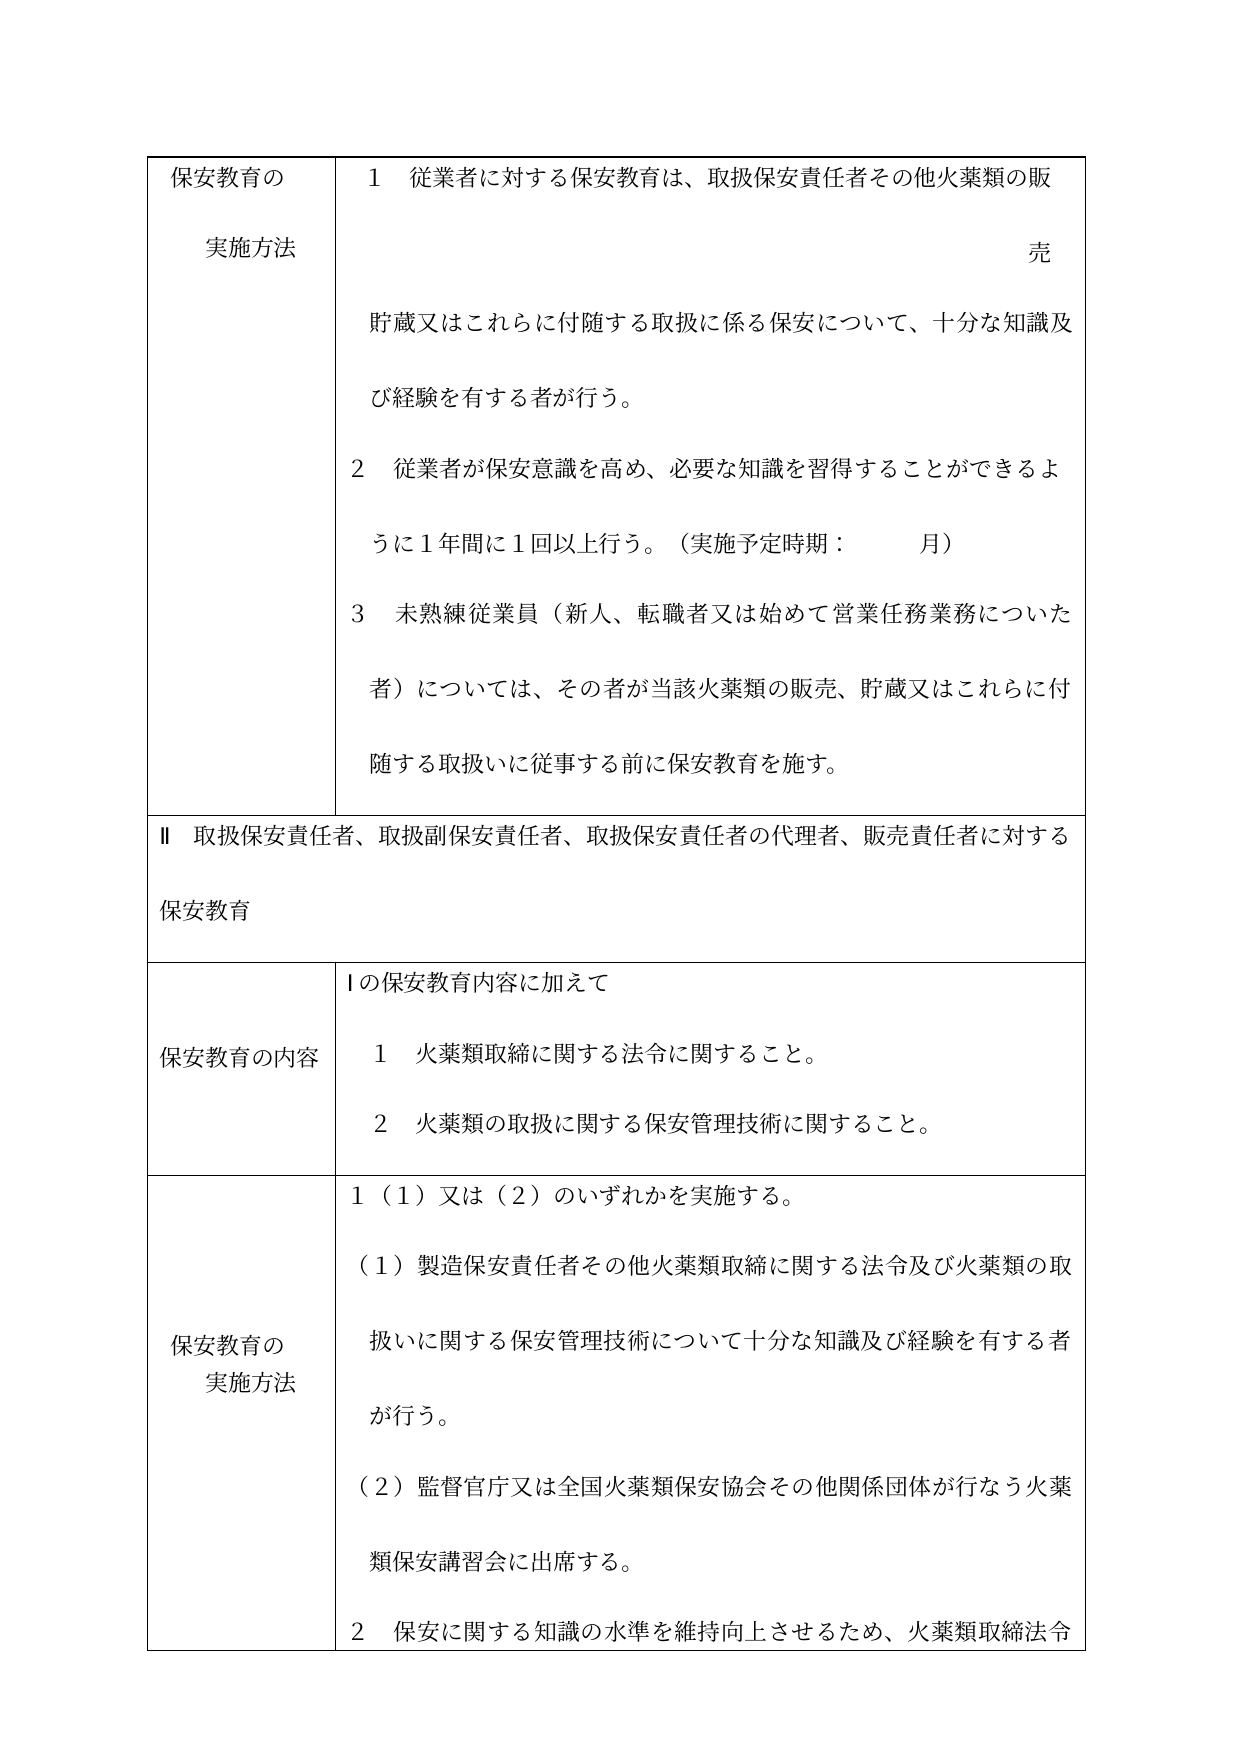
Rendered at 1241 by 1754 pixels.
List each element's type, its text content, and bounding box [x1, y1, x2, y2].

table_cell 保安教育の 実施方法 [148, 1176, 335, 1649]
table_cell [336, 1176, 1085, 1649]
table_cell Ⅰの保安教育内容に加えて １ 火薬類取締に関する法令に関すること。 ２ 火薬類の取扱に関する保安管理技術に関すること。 [336, 963, 1085, 1175]
table_cell 保安教育の内容 [148, 963, 335, 1175]
table_cell １ 従業者に対する保安教育は、取扱保安責任者その他火薬類の販売 貯蔵又はこれらに付随する取扱に係る保安について、十分な知識及び経験を有する者が行う。 ２ 従業者が保安意識を高め、必要な知識を習得することができるように１年間に１回以上行う。（実施予定時期： 月） ３ 未熟練従業員（新人、転職者又は始めて営業任務業務についた者）については、その者が当該火薬類の販売、貯蔵又はこれらに付随する取扱いに従事する前に保安教育を施す。 [336, 158, 1085, 815]
table_cell Ⅱ 取扱保安責任者、取扱副保安責任者、取扱保安責任者の代理者、販売責任者に対する保安教育 [148, 816, 1085, 962]
table_cell 保安教育の 実施方法 [148, 158, 335, 815]
